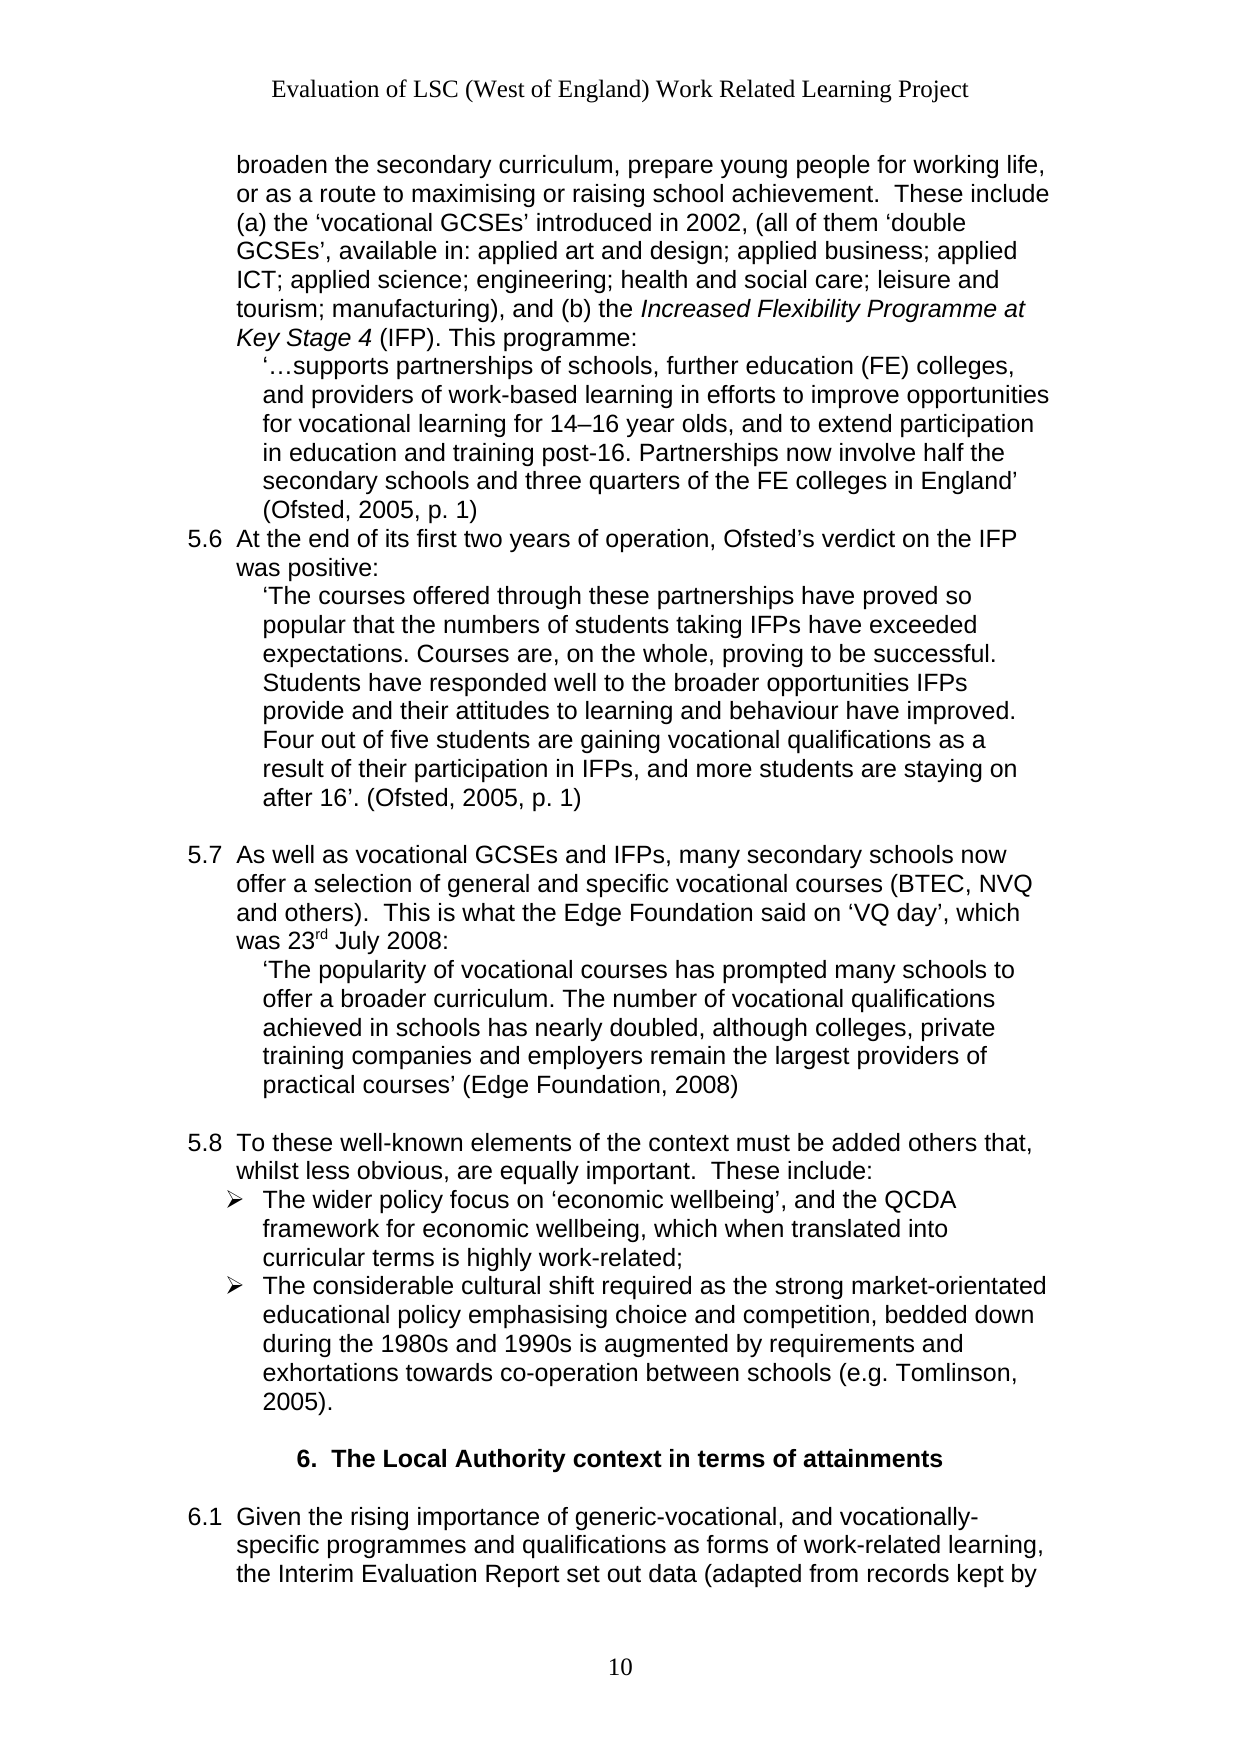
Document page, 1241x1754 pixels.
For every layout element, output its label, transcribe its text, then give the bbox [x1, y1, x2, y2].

text ‘The courses offered through these partnerships have proved so popular that the numbers of students taking IFPs have exceeded expectations. Courses are, on the whole, proving to be successful. Students have responded well to the broader opportunities IFPs provide and their attitudes to learning and behaviour have improved. Four out of five students are gaining vocational qualifications as a result of their participation in IFPs, and more students are staying on after 16’. (Ofsted, 2005, p. 1) [262, 581, 1053, 811]
list As well as vocational GCSEs and IFPs, many secondary schools now offer a selection of general and specific vocational courses (BTEC, NVQ and others). This is what the Edge Foundation said on ‘VQ day’, which was 23rd July 2008: [187, 840, 1053, 955]
list The considerable cultural shift required as the strong market-orientated educational policy emphasising choice and competition, bedded down during the 1980s and 1990s is augmented by requirements and exhortations towards co-operation between schools (e.g. Tomlinson, 2005). [225, 1271, 1053, 1415]
list To these well-known elements of the context must be added others that, whilst less obvious, are equally important. These include: [187, 1127, 1053, 1185]
text ‘…supports partnerships of schools, further education (FE) colleges, and providers of work-based learning in efforts to improve opportunities for vocational learning for 14–16 year olds, and to extend participation in education and training post-16. Partnerships now involve half the secondary schools and three quarters of the FE colleges in ’ (Ofsted, 2005, p. 1) [262, 351, 1053, 524]
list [187, 1501, 1053, 1588]
text 6. The Local Authority context in terms of attainments [187, 1444, 1053, 1473]
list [187, 150, 1053, 351]
list The wider policy focus on ‘economic wellbeing’, and the QCDA framework for economic wellbeing, which when translated into curricular terms is highly work-related; [225, 1185, 1053, 1271]
text ‘The popularity of vocational courses has prompted many schools to offer a broader curriculum. The number of vocational qualifications achieved in schools has nearly doubled, although colleges, private training companies and employers remain the largest providers of practical courses’ (Edge Foundation, 2008) [262, 955, 1053, 1099]
list At the end of its first two years of operation, Ofsted’s verdict on the IFP was positive: [187, 524, 1053, 581]
